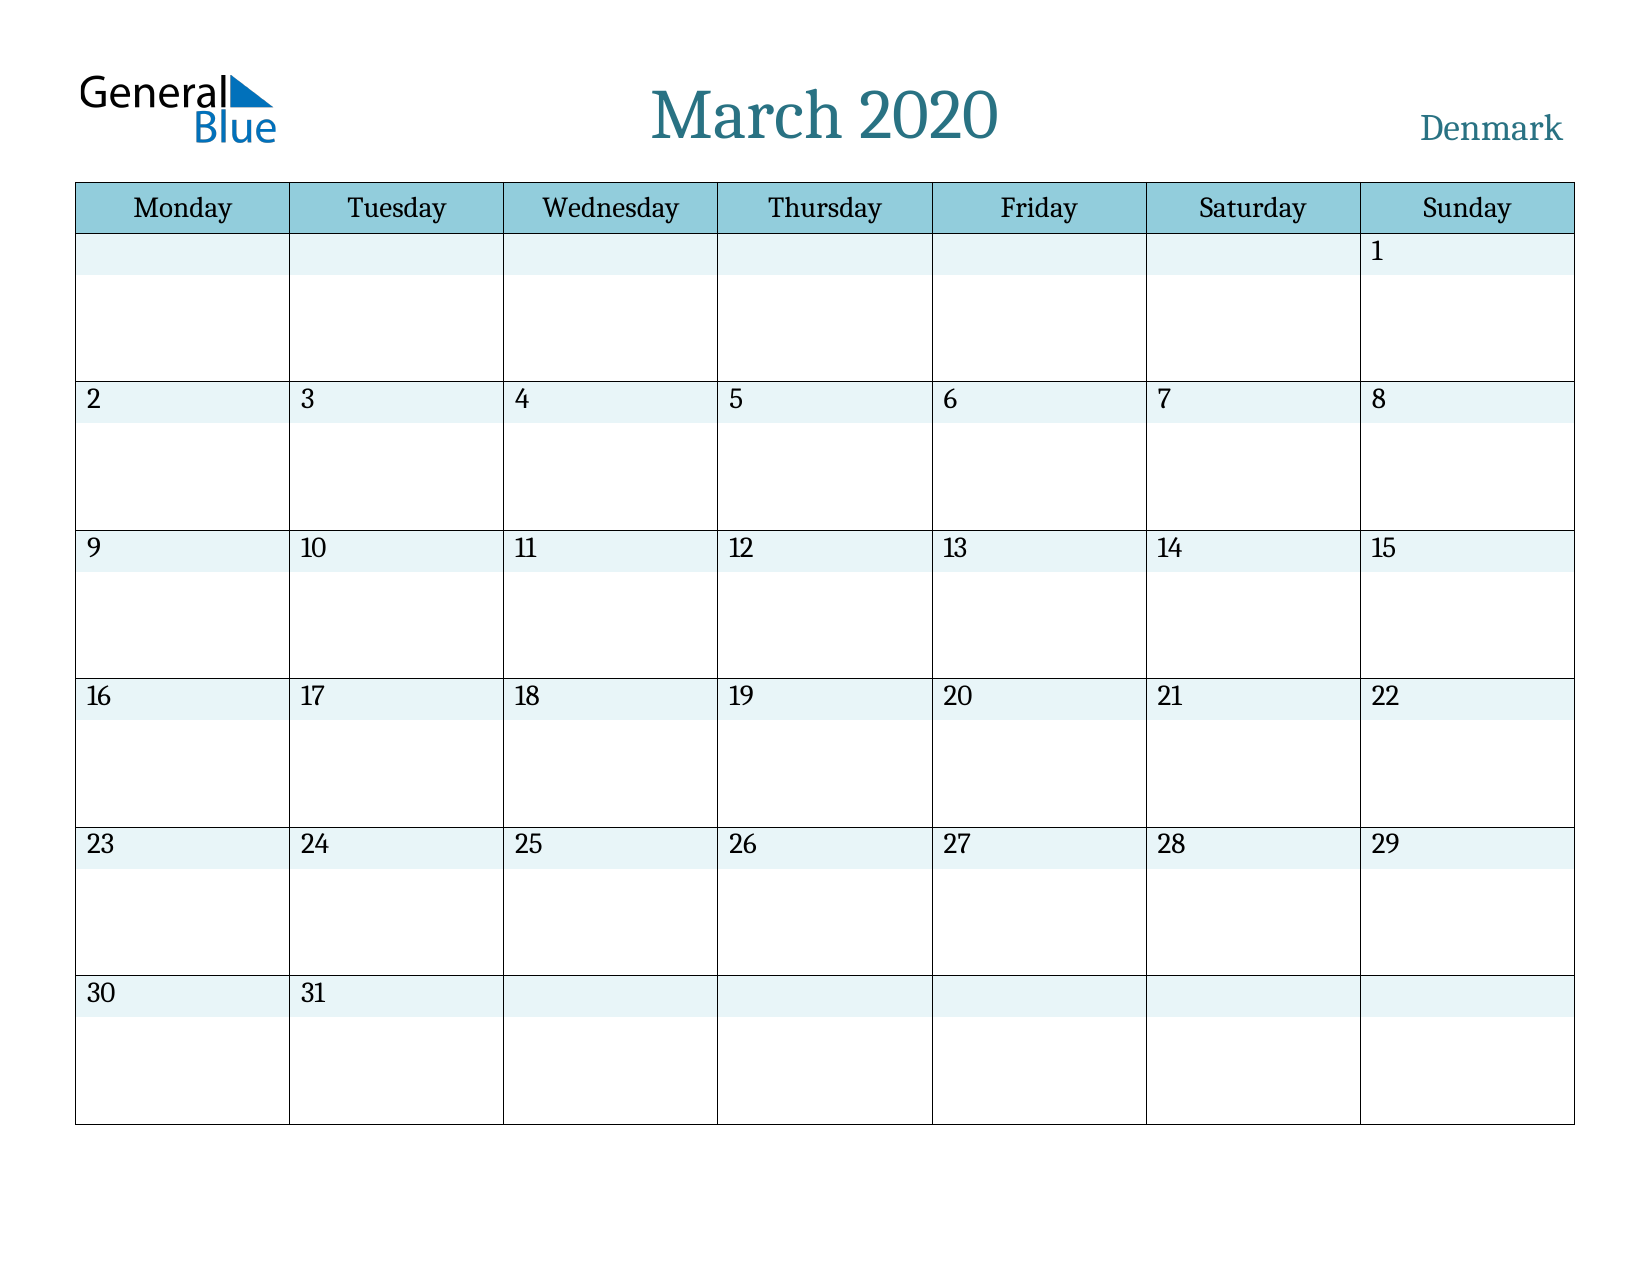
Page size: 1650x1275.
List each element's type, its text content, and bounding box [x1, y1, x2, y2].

table_cell [1147, 869, 1360, 975]
table_cell 7 [1147, 382, 1360, 423]
table_cell 18 [504, 679, 717, 720]
table_cell Tuesday [290, 183, 503, 233]
table_cell [504, 234, 717, 275]
table_cell 21 [1147, 679, 1360, 720]
table_cell [718, 572, 932, 678]
table_cell [933, 234, 1146, 275]
table_cell [1147, 423, 1360, 530]
table_cell 4 [504, 382, 717, 423]
table_header Denmark [1146, 75, 1574, 182]
table_header March 2020 [504, 75, 1146, 182]
table_cell 17 [290, 679, 503, 720]
table_cell 25 [504, 828, 717, 869]
table_cell 23 [76, 828, 289, 869]
table_cell [290, 572, 503, 678]
table_cell [718, 976, 932, 1017]
table_cell 28 [1147, 828, 1360, 869]
table_cell 27 [933, 828, 1146, 869]
picture [80, 75, 276, 143]
table_cell [76, 275, 289, 381]
table_cell 5 [718, 382, 932, 423]
table_cell 20 [933, 679, 1146, 720]
table_cell [290, 423, 503, 530]
table_cell [290, 720, 503, 827]
table_cell [1147, 720, 1360, 827]
table_cell 9 [76, 531, 289, 572]
table_cell [933, 572, 1146, 678]
table_cell [933, 1017, 1146, 1123]
table_cell [504, 275, 717, 381]
table_cell 26 [718, 828, 932, 869]
table_cell Wednesday [504, 183, 717, 233]
table_cell 11 [504, 531, 717, 572]
table_cell [76, 572, 289, 678]
table_cell 8 [1361, 382, 1574, 423]
table_cell [504, 869, 717, 975]
table_cell [1147, 976, 1360, 1017]
table_cell [290, 234, 503, 275]
table_cell [933, 720, 1146, 827]
table_cell [933, 423, 1146, 530]
table_cell [1147, 1017, 1360, 1123]
table_cell [718, 1017, 932, 1123]
table_cell [504, 1017, 717, 1123]
table_cell 13 [933, 531, 1146, 572]
table_cell [504, 720, 717, 827]
table_cell [1147, 275, 1360, 381]
table_cell [1147, 234, 1360, 275]
table_cell [718, 423, 932, 530]
table_cell 10 [290, 531, 503, 572]
table_cell 15 [1361, 531, 1574, 572]
table_cell 22 [1361, 679, 1574, 720]
table_cell [76, 423, 289, 530]
table_cell [718, 720, 932, 827]
table_cell [1361, 720, 1574, 827]
table_cell Sunday [1361, 183, 1574, 233]
table_cell 19 [718, 679, 932, 720]
table_cell 30 [76, 976, 289, 1017]
table_cell 2 [76, 382, 289, 423]
table_cell [718, 275, 932, 381]
table_cell [718, 234, 932, 275]
table_cell [76, 1017, 289, 1123]
table_cell [933, 275, 1146, 381]
table_cell [718, 869, 932, 975]
table_cell [504, 572, 717, 678]
table_cell Thursday [718, 183, 932, 233]
table_cell [933, 869, 1146, 975]
table_cell [290, 1017, 503, 1123]
table_cell [290, 275, 503, 381]
table_cell 1 [1361, 234, 1574, 275]
table_cell 14 [1147, 531, 1360, 572]
table_cell Saturday [1147, 183, 1360, 233]
table_cell 6 [933, 382, 1146, 423]
table_cell 16 [76, 679, 289, 720]
table_cell 31 [290, 976, 503, 1017]
table_cell 24 [290, 828, 503, 869]
table_cell Monday [76, 183, 289, 233]
table_cell [933, 976, 1146, 1017]
table_cell [1361, 423, 1574, 530]
table_cell [1361, 1017, 1574, 1123]
table_cell 12 [718, 531, 932, 572]
table_cell [76, 234, 289, 275]
table_cell [76, 869, 289, 975]
table_cell [1147, 572, 1360, 678]
table_cell [504, 423, 717, 530]
table_cell 3 [290, 382, 503, 423]
table_cell [1361, 572, 1574, 678]
table_header [76, 75, 503, 182]
table_cell [1361, 275, 1574, 381]
table_cell Friday [933, 183, 1146, 233]
table_cell 29 [1361, 828, 1574, 869]
table_cell [1361, 869, 1574, 975]
table_cell [76, 720, 289, 827]
table_cell [504, 976, 717, 1017]
table_cell [1361, 976, 1574, 1017]
table_cell [290, 869, 503, 975]
